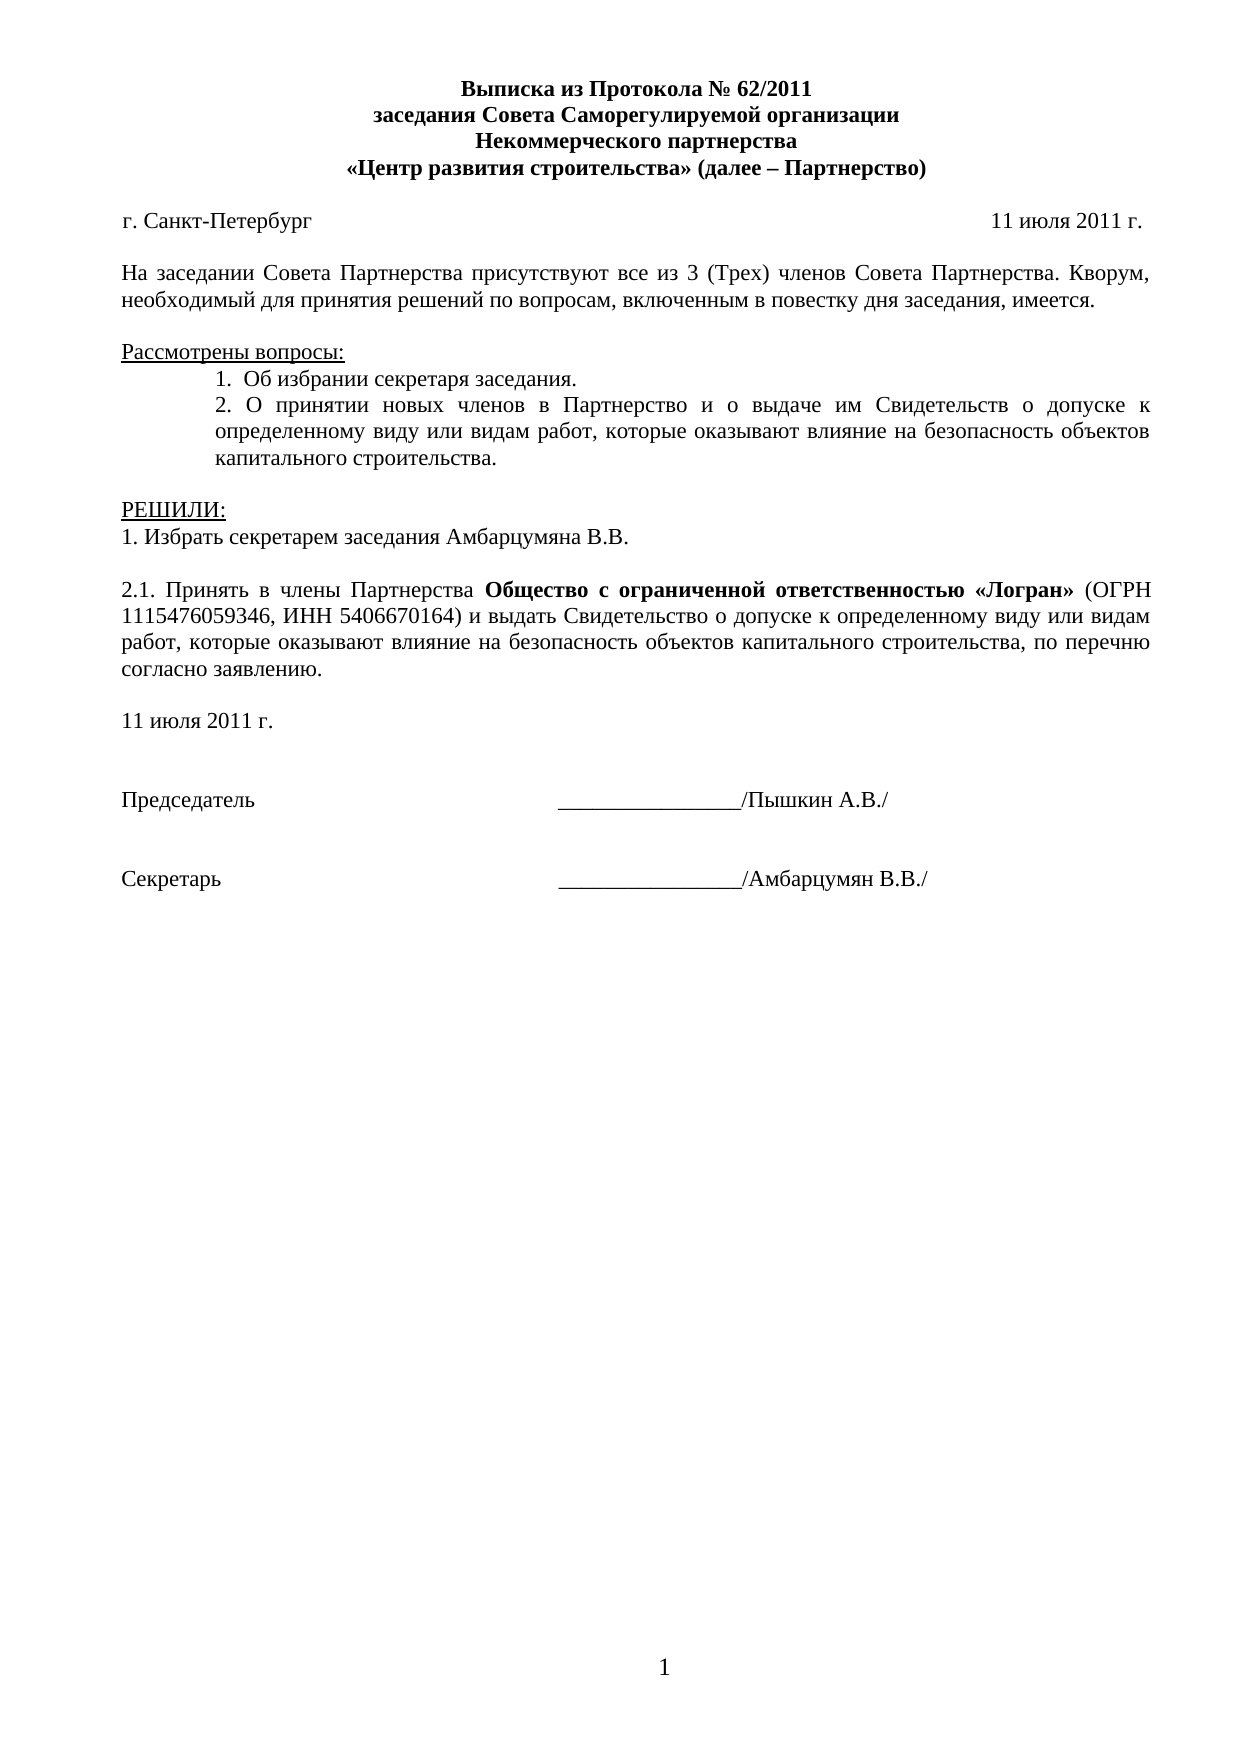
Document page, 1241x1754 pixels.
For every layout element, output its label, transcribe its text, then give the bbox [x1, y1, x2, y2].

text Выписка из Протокола № 62/2011 [121, 75, 1152, 101]
text РЕШИЛИ: [121, 497, 1152, 523]
text 1. Об избрании секретаря заседания. [215, 365, 1152, 391]
text 11 июля 2011 г. [121, 707, 1152, 734]
text 1. Избрать секретарем заседания Амбарцумяна В.В. [121, 523, 1152, 549]
text Председатель ________________/Пышкин А.В./ [121, 786, 1152, 813]
text 2.1. Принять в члены Партнерства Общество с ограниченной ответственностью «Логран» (ОГРН 1115476059346, ИНН 5406670164) и выдать Свидетельство о допуске к определенному виду или видам работ, которые оказывают влияние на безопасность объектов капитального строительства, по перечню согласно заявлению. [121, 576, 1152, 681]
text «Центр развития строительства» (далее – Партнерство) [121, 154, 1152, 180]
text 2. О принятии новых членов в Партнерство и о выдаче им Свидетельств о допуске к определенному виду или видам работ, которые оказывают влияние на безопасность объектов капитального строительства. [215, 391, 1152, 470]
text Секретарь ________________/Амбарцумян В.В./ [121, 866, 1152, 892]
table_header 11 июля 2011 г. [633, 207, 1154, 233]
text На заседании Совета Партнерства присутствуют все из 3 (Трех) членов Совета Партнерства. Кворум, необходимый для принятия решений по вопросам, включенным в повестку дня заседания, имеется. [121, 259, 1152, 312]
table_header г. Санкт-Петербург [111, 207, 632, 233]
text Некоммерческого партнерства [121, 128, 1152, 154]
text заседания Совета Саморегулируемой организации [121, 101, 1152, 128]
text Рассмотрены вопросы: [121, 338, 1152, 365]
